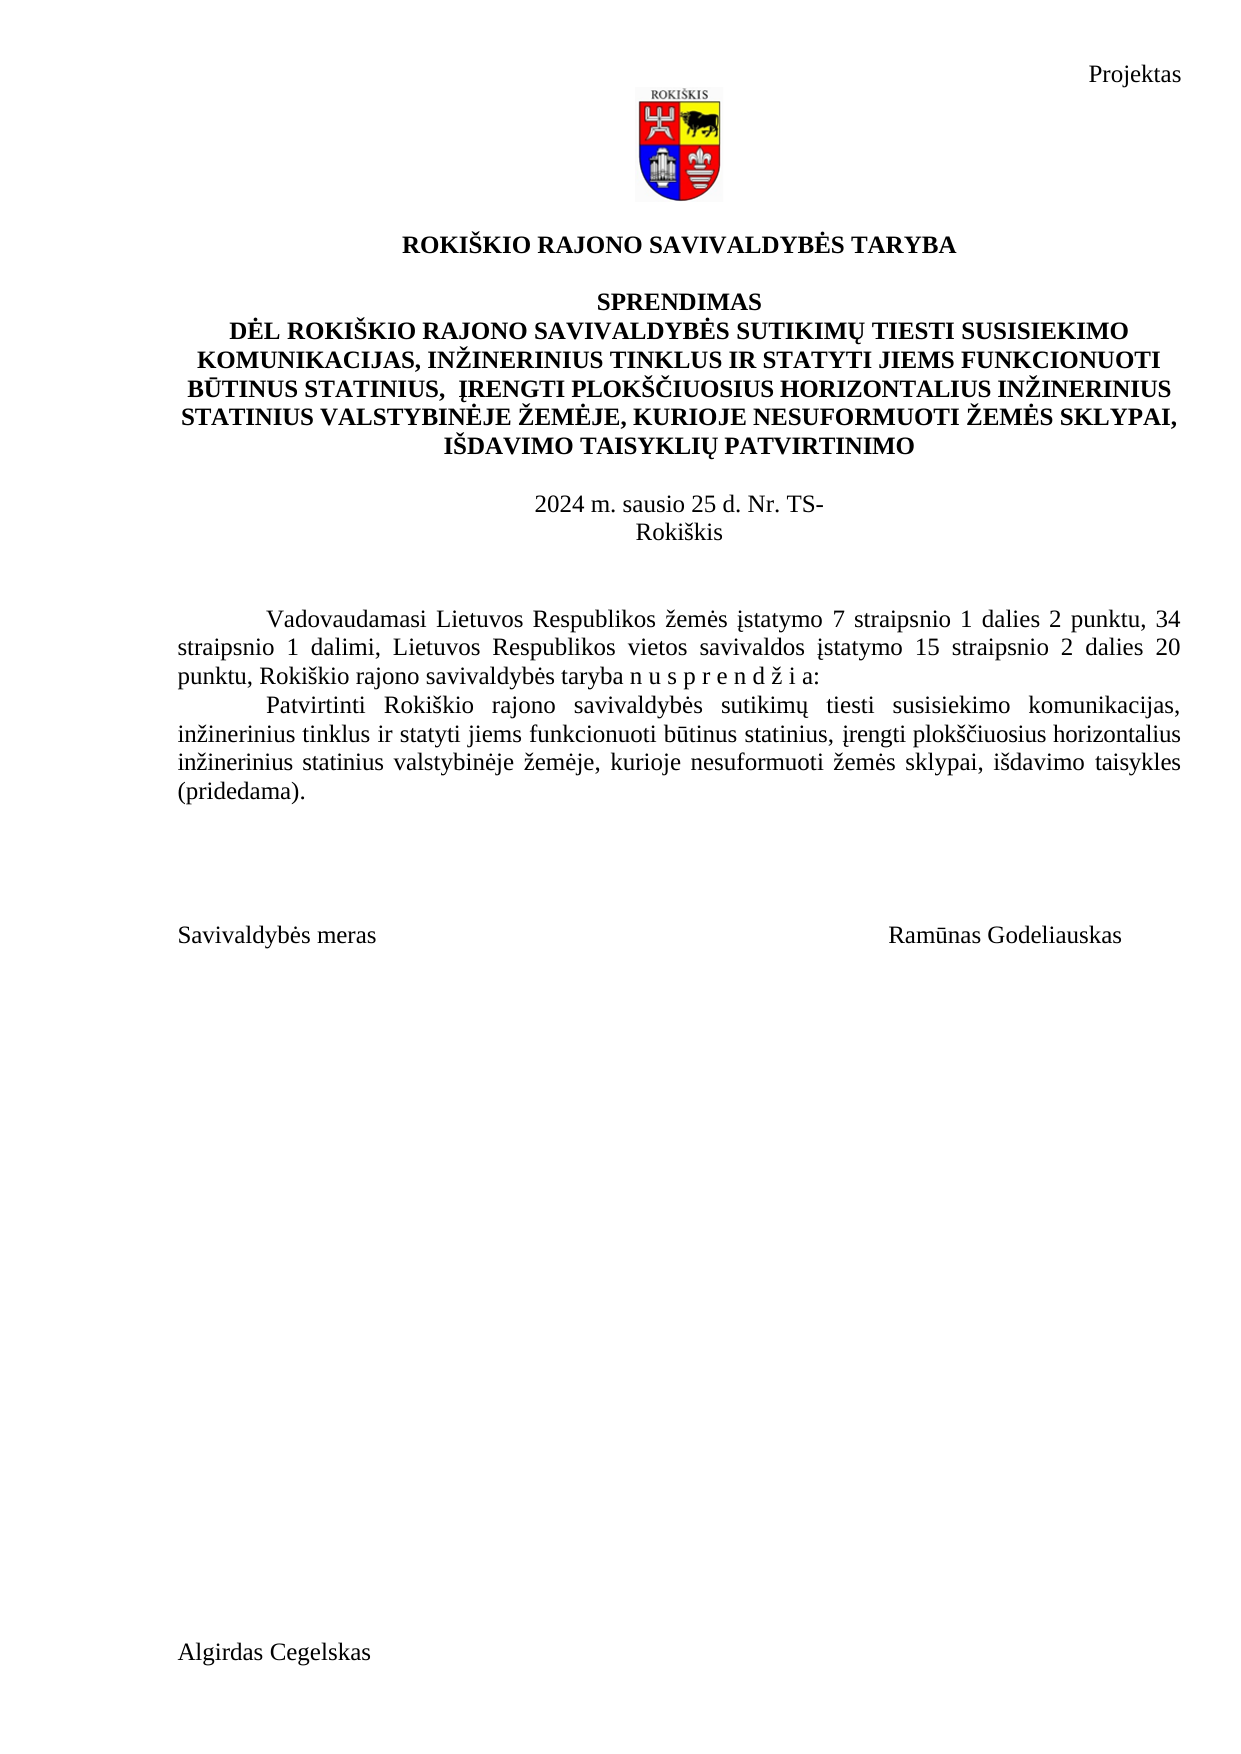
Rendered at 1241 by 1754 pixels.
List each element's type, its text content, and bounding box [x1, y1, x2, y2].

picture [635, 87, 724, 202]
text Savivaldybės meras Ramūnas Godeliauskas [177, 920, 1181, 949]
text Patvirtinti Rokiškio rajono savivaldybės sutikimų tiesti susisiekimo komunikacijas, inžinerinius tinklus ir statyti jiems funkcionuoti būtinus statinius, įrengti plokščiuosius horizontalius inžinerinius statinius valstybinėje žemėje, kurioje nesuformuoti žemės sklypai, išdavimo taisykles (pridedama). [177, 690, 1181, 805]
text DĖL ROKIŠKIO RAJONO SAVIVALDYBĖS SUTIKIMŲ TIESTI SUSISIEKIMO KOMUNIKACIJAS, INŽINERINIUS TINKLUS IR STATYTI JIEMS FUNKCIONUOTI BŪTINUS STATINIUS, ĮRENGTI PLOKŠČIUOSIUS HORIZONTALIUS INŽINERINIUS STATINIUS VALSTYBINĖJE ŽEMĖJE, KURIOJE NESUFORMUOTI ŽEMĖS SKLYPAI, IŠDAVIMO TAISYKLIŲ PATVIRTINIMO [177, 316, 1181, 460]
text Vadovaudamasi Lietuvos Respublikos žemės įstatymo 7 straipsnio 1 dalies 2 punktu, 34 straipsnio 1 dalimi, Lietuvos Respublikos vietos savivaldos įstatymo 15 straipsnio 2 dalies 20 punktu, Rokiškio rajono savivaldybės taryba n u s p r e n d ž i a: [177, 604, 1181, 690]
text 2024 m. sausio 25 d. Nr. TS- [177, 489, 1181, 517]
text Rokiškis [177, 517, 1181, 546]
